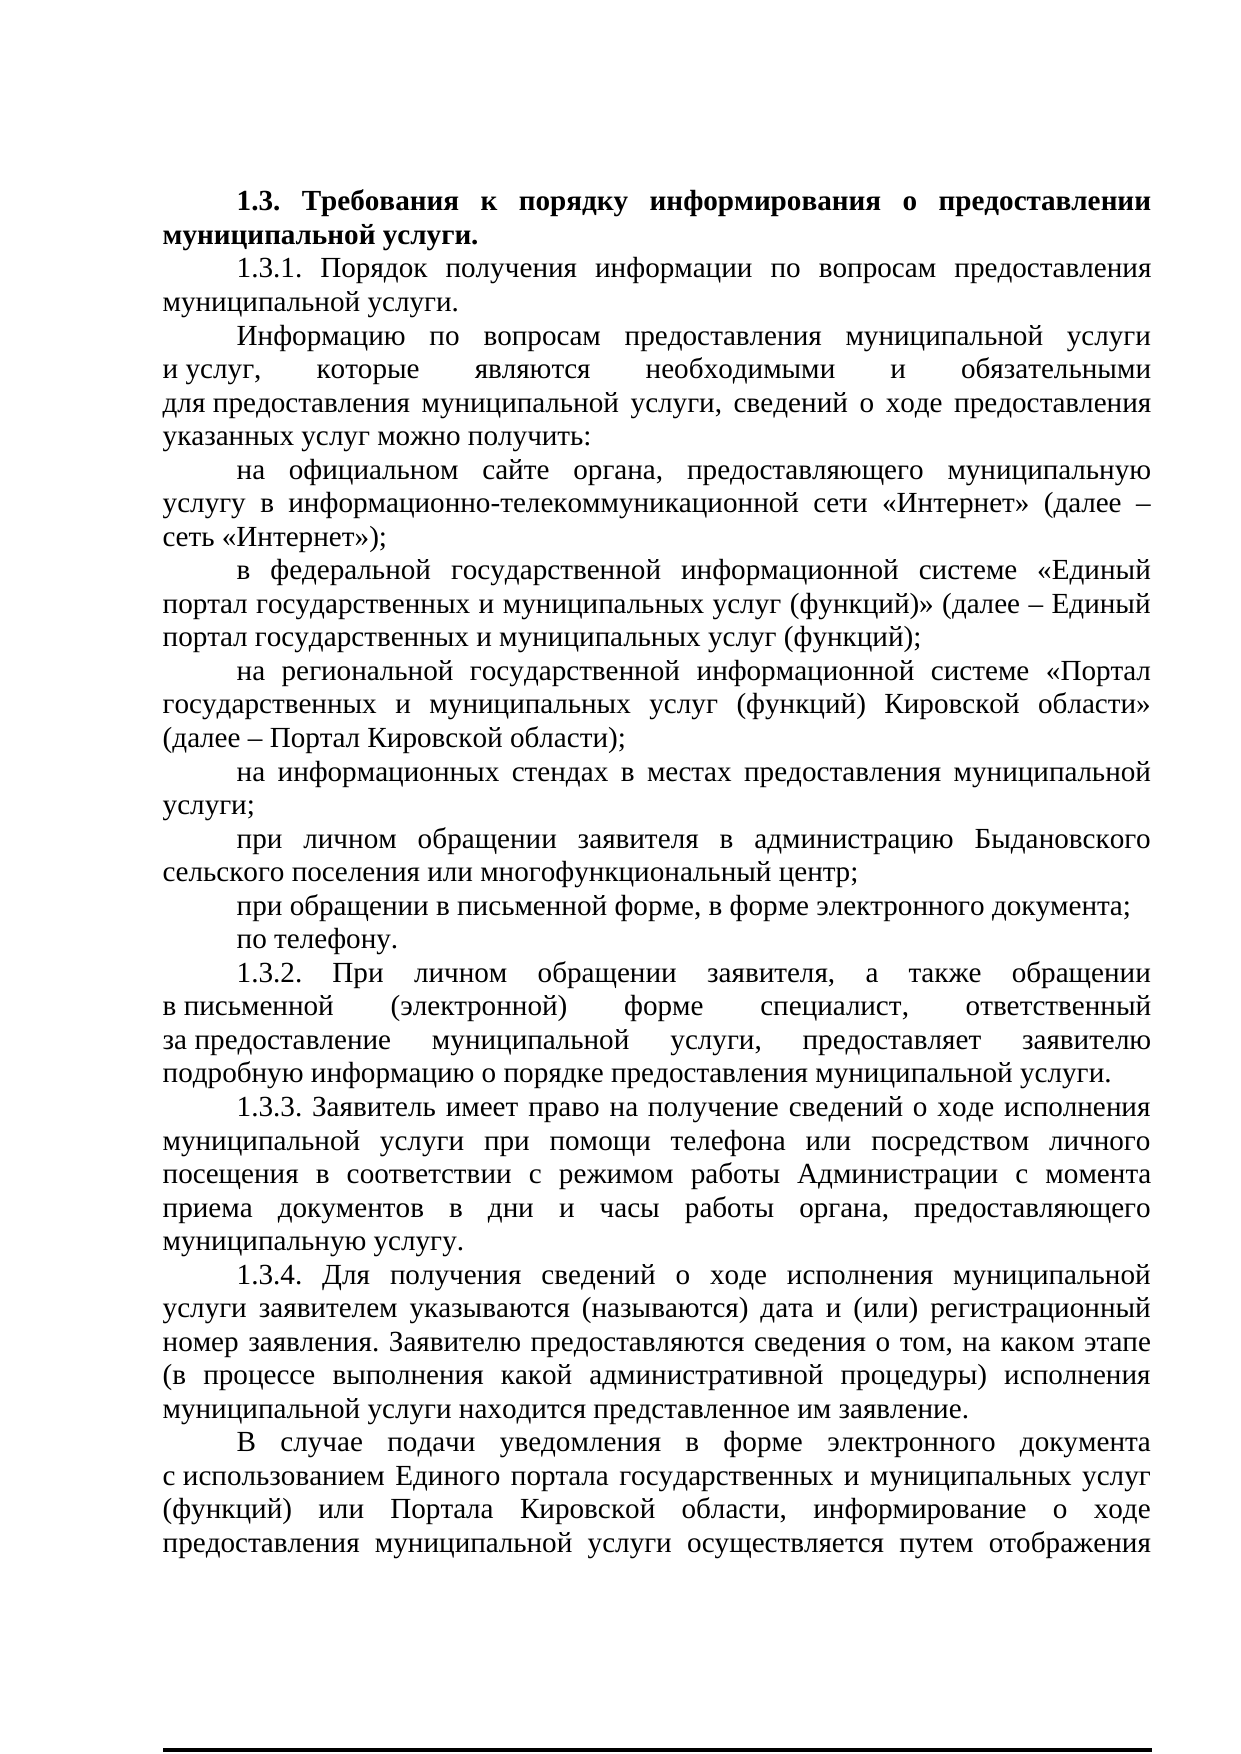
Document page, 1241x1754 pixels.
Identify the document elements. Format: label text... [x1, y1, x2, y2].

text на информационных стендах в местах предоставления муниципальной услуги; [162, 754, 1152, 821]
text Информацию по вопросам предоставления муниципальной услуги и услуг, которые являются необходимыми и обязательными для предоставления муниципальной услуги, сведений о ходе предоставления указанных услуг можно получить: [162, 318, 1152, 452]
list при личном обращении заявителя в администрацию Быдановского сельского поселения или многофункциональный центр; [162, 821, 1152, 888]
text 1.3.4. Для получения сведений о ходе исполнения муниципальной услуги заявителем указываются (называются) дата и (или) регистрационный номер заявления. Заявителю предоставляются сведения о том, на каком этапе (в процессе выполнения какой административной процедуры) исполнения муниципальной услуги находится представленное им заявление. [162, 1257, 1152, 1424]
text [162, 1424, 1152, 1559]
list по телефону. [162, 921, 1152, 955]
text в федеральной государственной информационной системе «Единый портал государственных и муниципальных услуг (функций)» (далее – Единый портал государственных и муниципальных услуг (функций); [162, 552, 1152, 653]
text 1.3.2. При личном обращении заявителя, а также обращении в письменной (электронной) форме специалист, ответственный за предоставление муниципальной услуги, предоставляет заявителю подробную информацию о порядке предоставления муниципальной услуги. [162, 955, 1152, 1089]
list при обращении в письменной форме, в форме электронного документа; [162, 888, 1152, 921]
text 1.3.3. Заявитель имеет право на получение сведений о ходе исполнения муниципальной услуги при помощи телефона или посредством личного посещения в соответствии с режимом работы Администрации с момента приема документов в дни и часы работы органа, предоставляющего муниципальную услугу. [162, 1089, 1152, 1257]
text на официальном сайте органа, предоставляющего муниципальную услугу в информационно-телекоммуникационной сети «Интернет» (далее – сеть «Интернет»); [162, 452, 1152, 552]
text 1.3.1. Порядок получения информации по вопросам предоставления муниципальной услуги. [162, 251, 1152, 318]
text на региональной государственной информационной системе «Портал государственных и муниципальных услуг (функций) Кировской области» (далее – Портал Кировской области); [162, 653, 1152, 754]
text 1.3. Требования к порядку информирования о предоставлении муниципальной услуги. [162, 183, 1152, 251]
